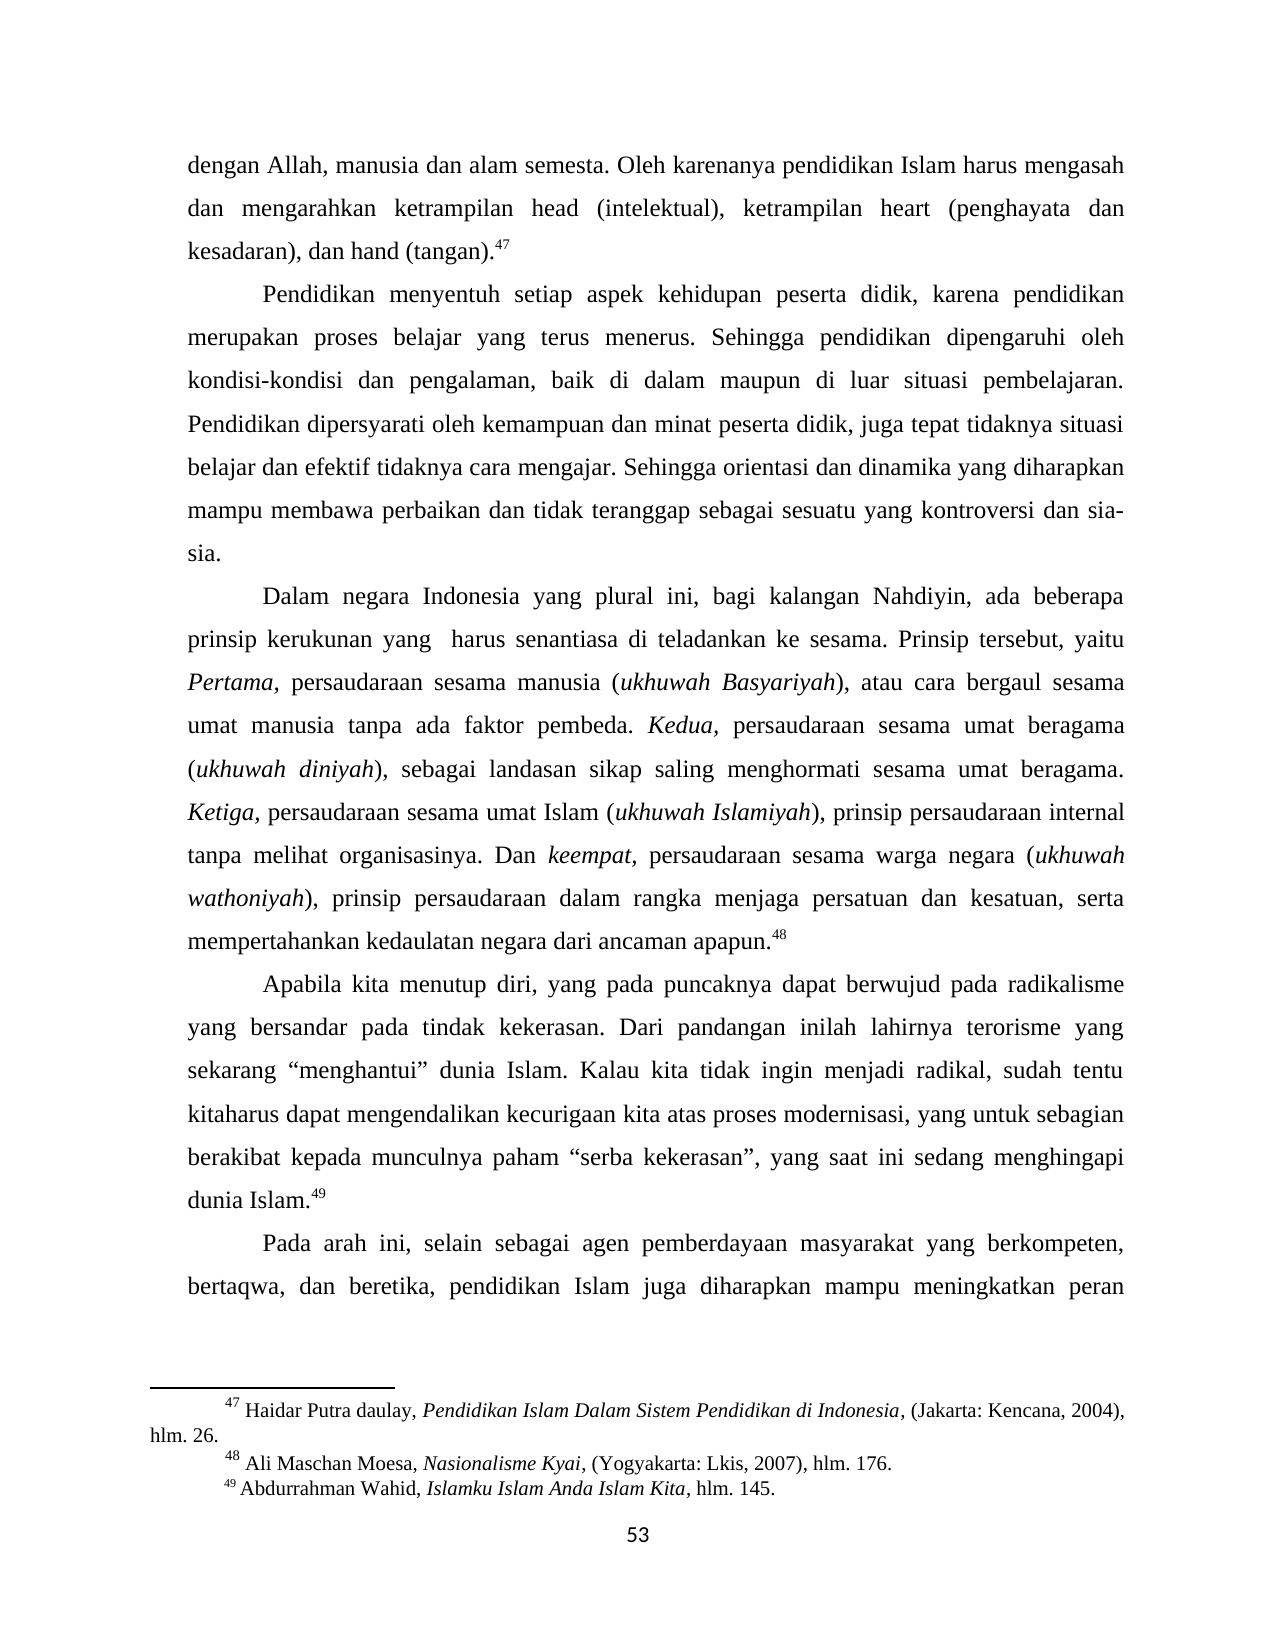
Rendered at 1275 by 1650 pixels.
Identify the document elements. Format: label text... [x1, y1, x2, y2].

text Pendidikan menyentuh setiap aspek kehidupan peserta didik, karena pendidikan merupakan proses belajar yang terus menerus. Sehingga pendidikan dipengaruhi oleh kondisi-kondisi dan pengalaman, baik di dalam maupun di luar situasi pembelajaran. Pendidikan dipersyarati oleh kemampuan dan minat peserta didik, juga tepat tidaknya situasi belajar dan efektif tidaknya cara mengajar. Sehingga orientasi dan dinamika yang diharapkan mampu membawa perbaikan dan tidak teranggap sebagai sesuatu yang kontroversi dan sia-sia. [187, 279, 1125, 567]
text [187, 1228, 1125, 1300]
text Apabila kita menutup diri, yang pada puncaknya dapat berwujud pada radikalisme yang bersandar pada tindak kekerasan. Dari pandangan inilah lahirnya terorisme yang sekarang “menghantui” dunia Islam. Kalau kita tidak ingin menjadi radikal, sudah tentu kitaharus dapat mengendalikan kecurigaan kita atas proses modernisasi, yang untuk sebagian berakibat kepada munculnya paham “serba kekerasan”, yang saat ini sedang menghingapi dunia Islam. [187, 969, 1125, 1214]
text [187, 150, 1125, 265]
text Dalam negara Indonesia yang plural ini, bagi kalangan Nahdiyin, ada beberapa prinsip kerukunan yang harus senantiasa di teladankan ke sesama. Prinsip tersebut, yaitu Pertama, persaudaraan sesama manusia (ukhuwah Basyariyah), atau cara bergaul sesama umat manusia tanpa ada faktor pembeda. Kedua, persaudaraan sesama umat beragama (ukhuwah diniyah), sebagai landasan sikap saling menghormati sesama umat beragama. Ketiga, persaudaraan sesama umat Islam (ukhuwah Islamiyah), prinsip persaudaraan internal tanpa melihat organisasinya. Dan keempat, persaudaraan sesama warga negara (ukhuwah wathoniyah), prinsip persaudaraan dalam rangka menjaga persatuan dan kesatuan, serta mempertahankan kedaulatan negara dari ancaman apapun. [187, 581, 1125, 955]
